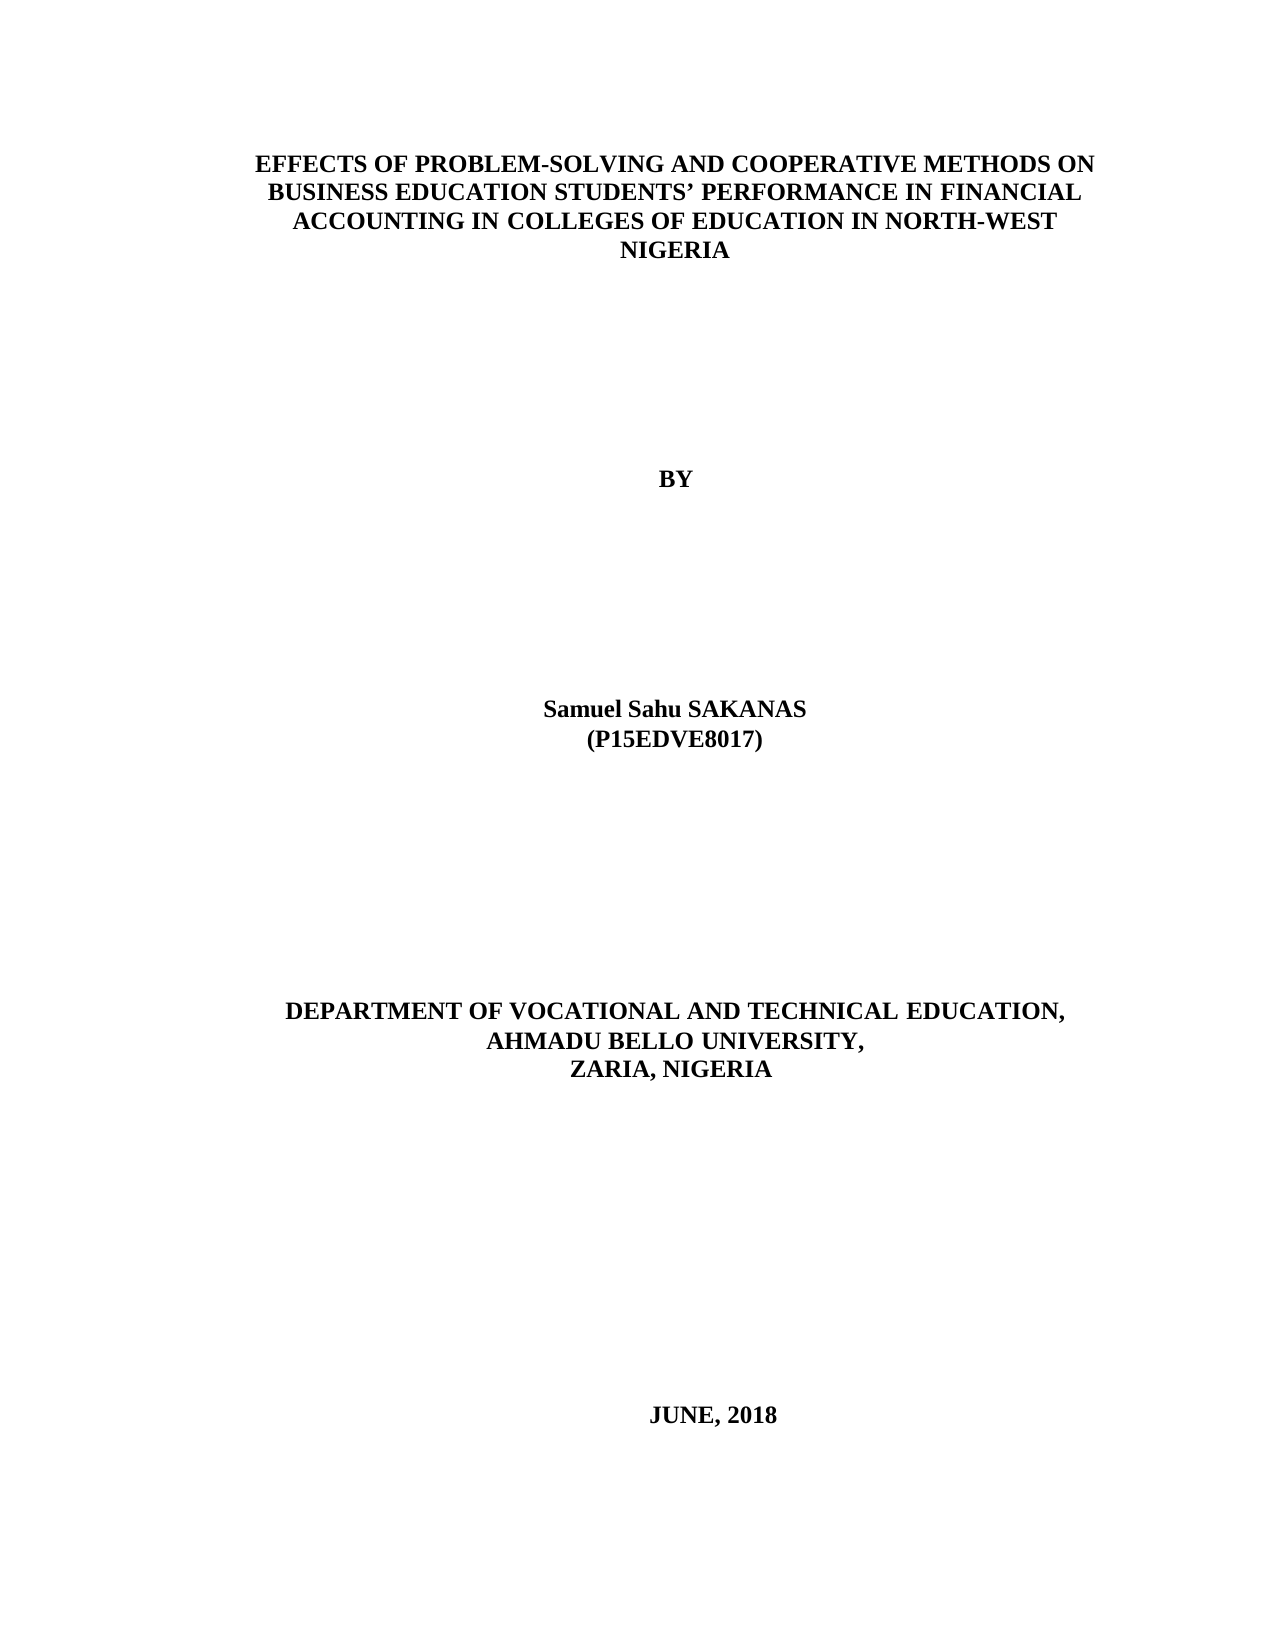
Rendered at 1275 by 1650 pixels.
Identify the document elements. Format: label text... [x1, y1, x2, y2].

text JUNE, 2018 [649, 1400, 1248, 1428]
subtitle EFFECTS OF PROBLEM-SOLVING AND COOPERATIVE METHODS ON BUSINESS EDUCATION STUDENTS’ PERFORMANCE IN FINANCIAL ACCOUNTING IN COLLEGES OF EDUCATION IN NORTH-WEST NIGERIA [234, 149, 1115, 264]
text BY [658, 464, 1248, 493]
text DEPARTMENT OF VOCATIONAL AND TECHNICAL EDUCATION, AHMADU BELLO UNIVERSITY, [285, 996, 1066, 1054]
subtitle ZARIA, NIGERIA [471, 1055, 870, 1083]
subtitle Samuel Sahu SAKANAS (P15EDVE8017) [479, 694, 870, 753]
